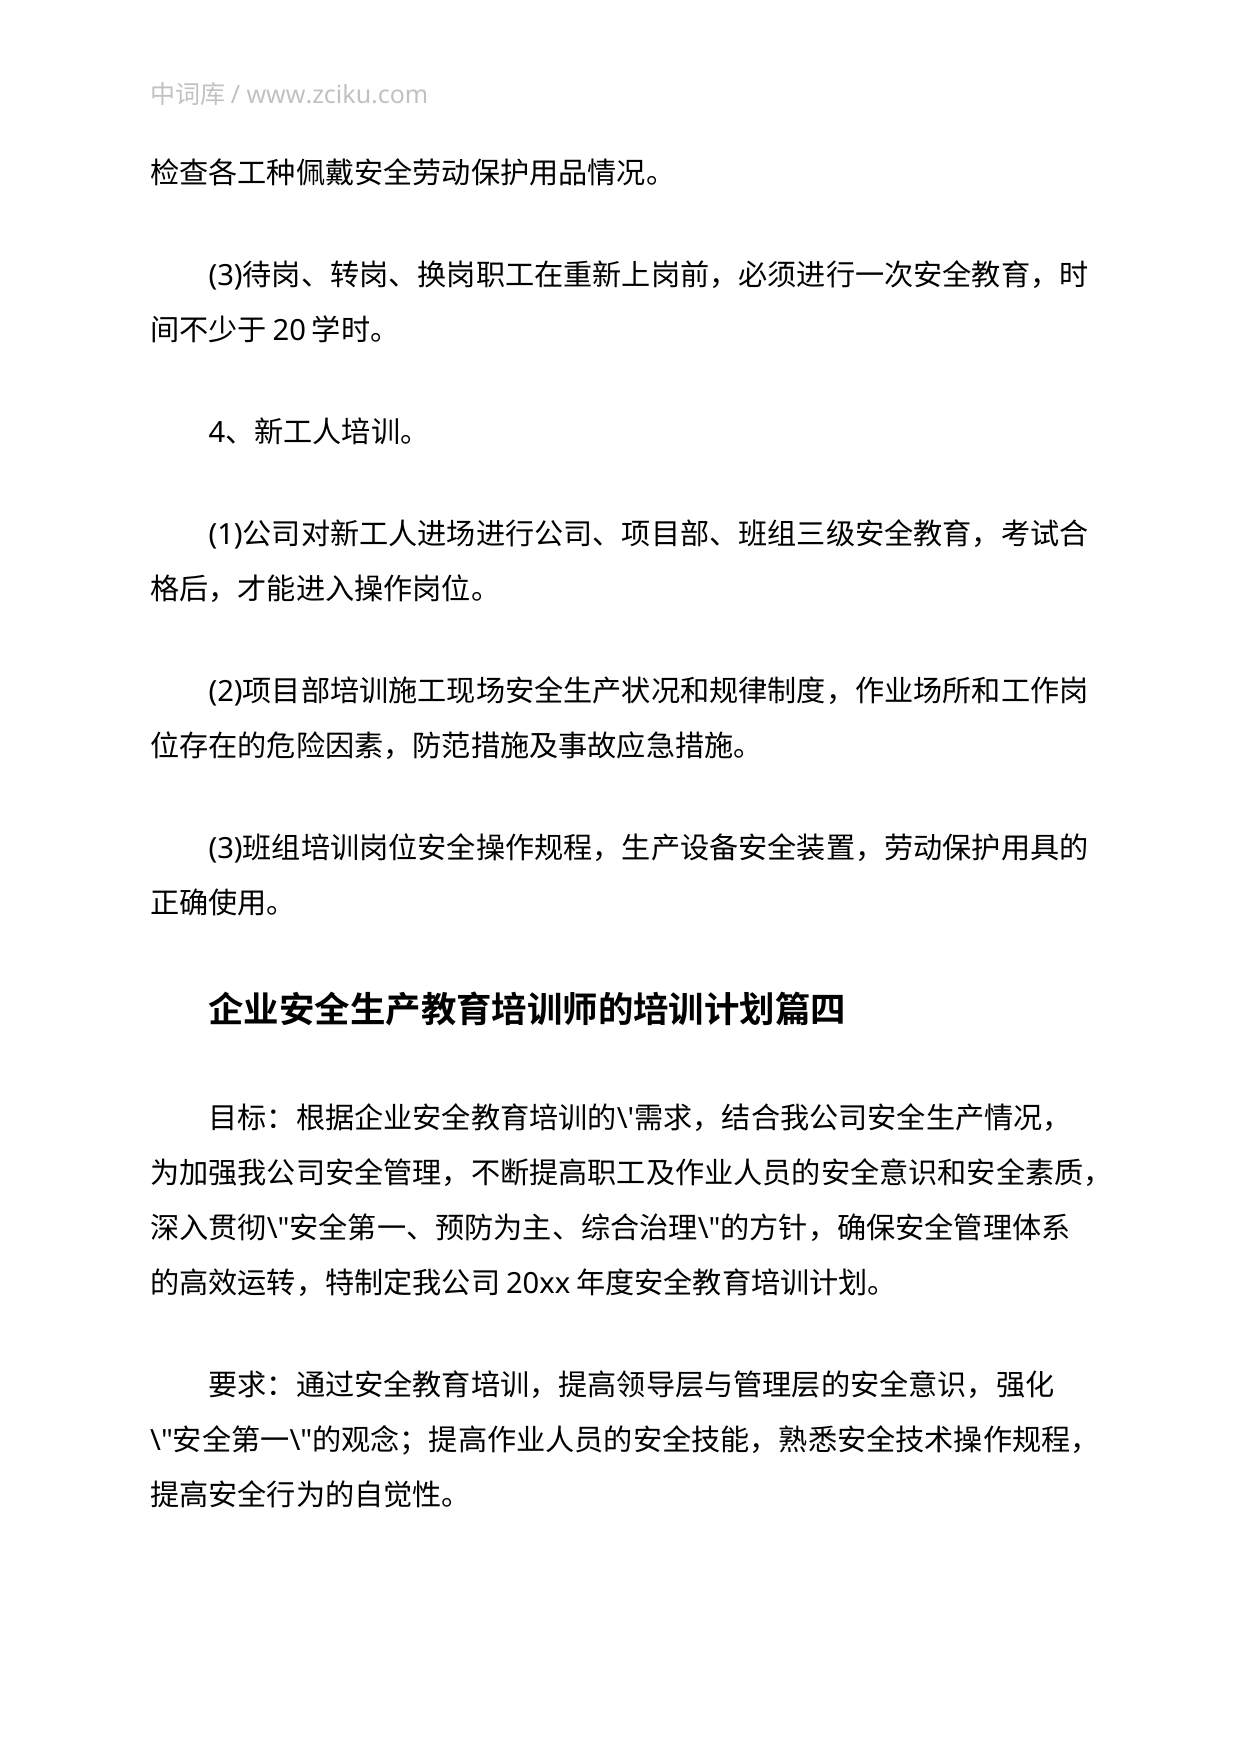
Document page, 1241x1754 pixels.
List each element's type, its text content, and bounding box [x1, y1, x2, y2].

text 4、新工人培训。 [150, 409, 1090, 451]
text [150, 150, 1090, 192]
text 企业安全生产教育培训师的培训计划篇四 [150, 981, 1090, 1032]
text (3)班组培训岗位安全操作规程，生产设备安全装置，劳动保护用具的正确使用。 [150, 824, 1090, 922]
text 要求：通过安全教育培训，提高领导层与管理层的安全意识，强化\"安全第一\"的观念；提高作业人员的安全技能，熟悉安全技术操作规程，提高安全行为的自觉性。 [150, 1361, 1090, 1513]
text (2)项目部培训施工现场安全生产状况和规律制度，作业场所和工作岗位存在的危险因素，防范措施及事故应急措施。 [150, 667, 1090, 765]
text 目标：根据企业安全教育培训的\'需求，结合我公司安全生产情况，为加强我公司安全管理，不断提高职工及作业人员的安全意识和安全素质，深入贯彻\"安全第一、预防为主、综合治理\"的方针，确保安全管理体系的高效运转，特制定我公司20xx年度安全教育培训计划。 [150, 1094, 1090, 1302]
text (3)待岗、转岗、换岗职工在重新上岗前，必须进行一次安全教育，时间不少于20学时。 [150, 252, 1090, 349]
text (1)公司对新工人进场进行公司、项目部、班组三级安全教育，考试合格后，才能进入操作岗位。 [150, 511, 1090, 608]
